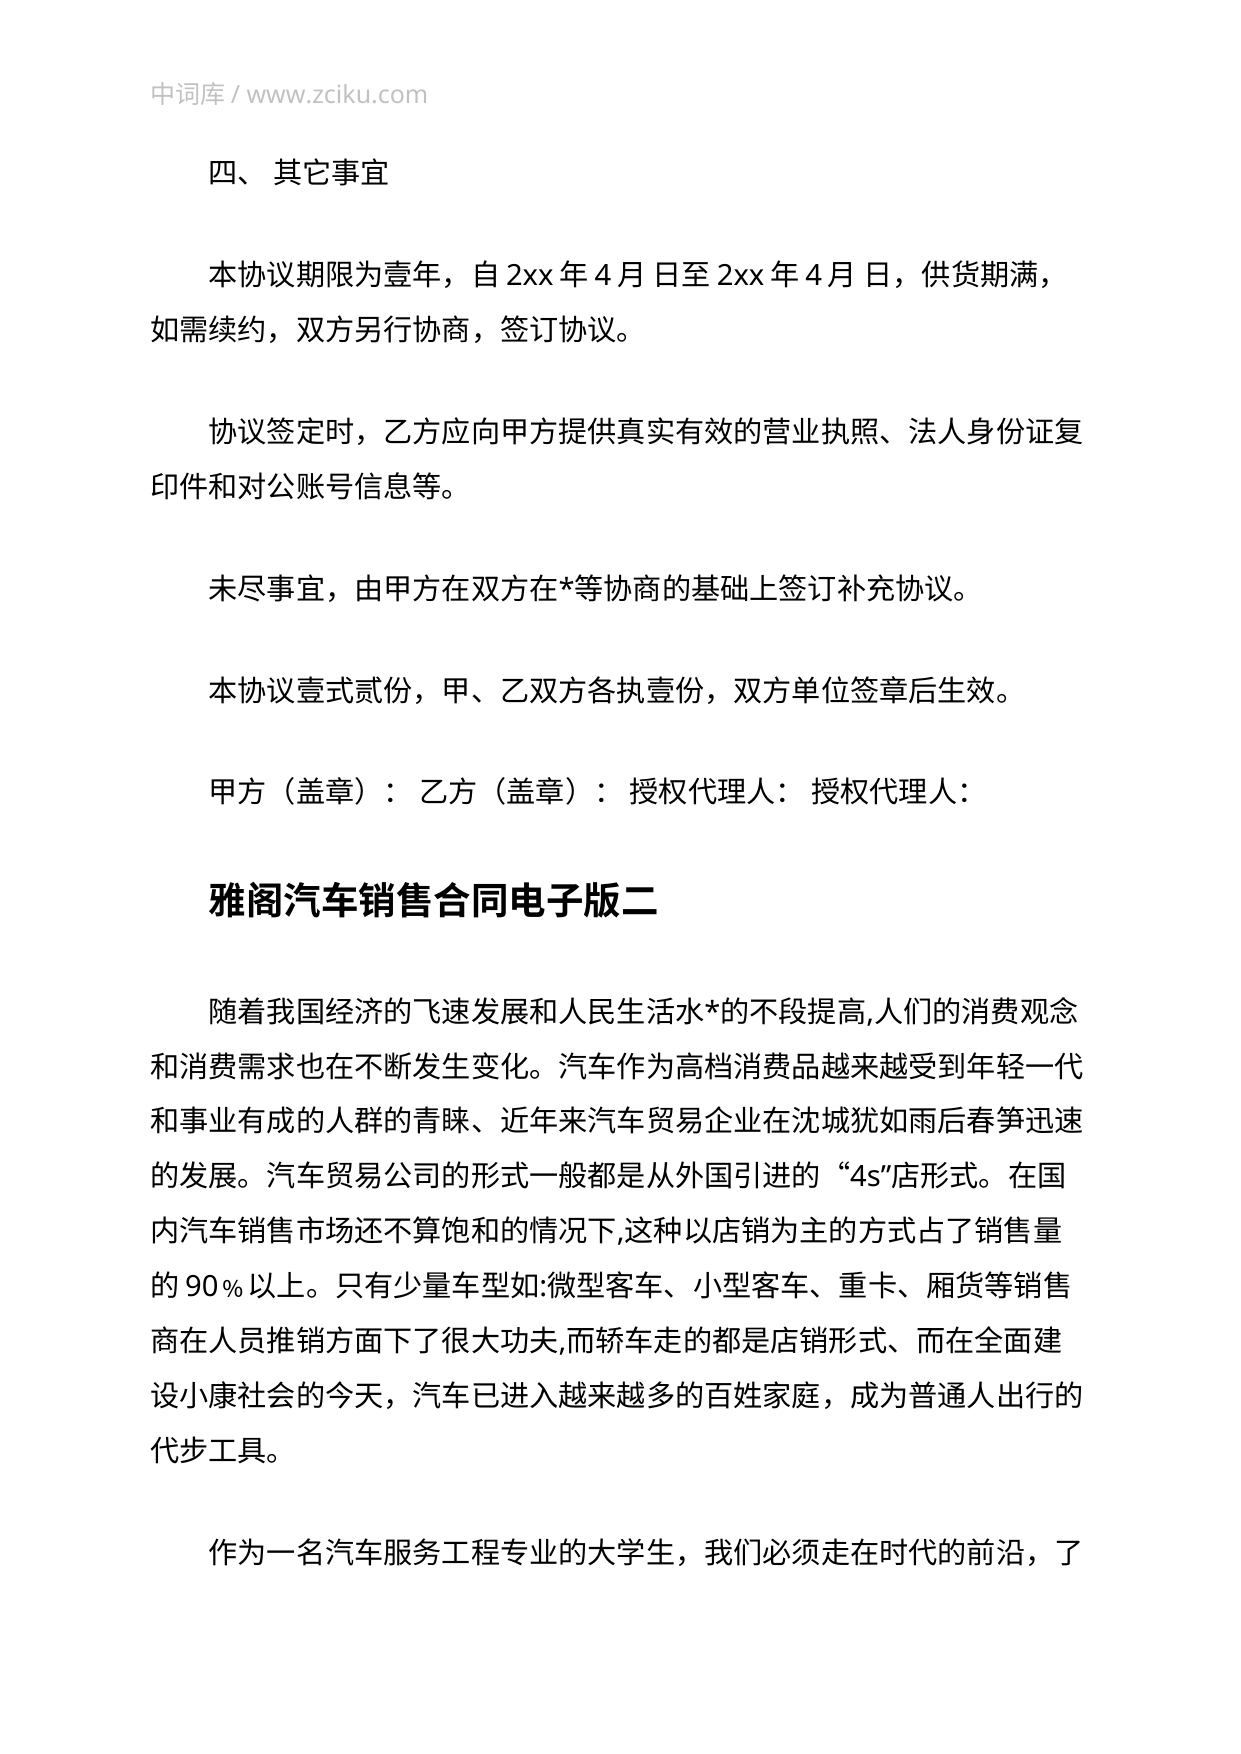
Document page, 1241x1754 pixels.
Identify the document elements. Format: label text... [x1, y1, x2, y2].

text 四、 其它事宜 [150, 150, 1090, 192]
text 本协议期限为壹年，自2xx年4月 日至2xx年4月 日，供货期满，如需续约，双方另行协商，签订协议。 [150, 252, 1090, 349]
text 本协议壹式贰份，甲、乙双方各执壹份，双方单位签章后生效。 [150, 667, 1090, 709]
text 协议签定时，乙方应向甲方提供真实有效的营业执照、法人身份证复印件和对公账号信息等。 [150, 408, 1090, 506]
text 未尽事宜，由甲方在双方在*等协商的基础上签订补充协议。 [150, 565, 1090, 608]
text 甲方（盖章）： 乙方（盖章）： 授权代理人： 授权代理人： [150, 769, 1090, 811]
text 雅阁汽车销售合同电子版二 [150, 871, 1090, 925]
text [150, 1529, 1090, 1572]
text 随着我国经济的飞速发展和人民生活水*的不段提高,人们的消费观念和消费需求也在不断发生变化。汽车作为高档消费品越来越受到年轻一代和事业有成的人群的青睐、近年来汽车贸易企业在沈城犹如雨后春笋迅速的发展。汽车贸易公司的形式一般都是从外国引进的“4s”店形式。在国内汽车销售市场还不算饱和的情况下,这种以店销为主的方式占了销售量的90﹪以上。只有少量车型如:微型客车、小型客车、重卡、厢货等销售商在人员推销方面下了很大功夫,而轿车走的都是店销形式、而在全面建设小康社会的今天，汽车已进入越来越多的百姓家庭，成为普通人出行的代步工具。 [150, 988, 1090, 1470]
